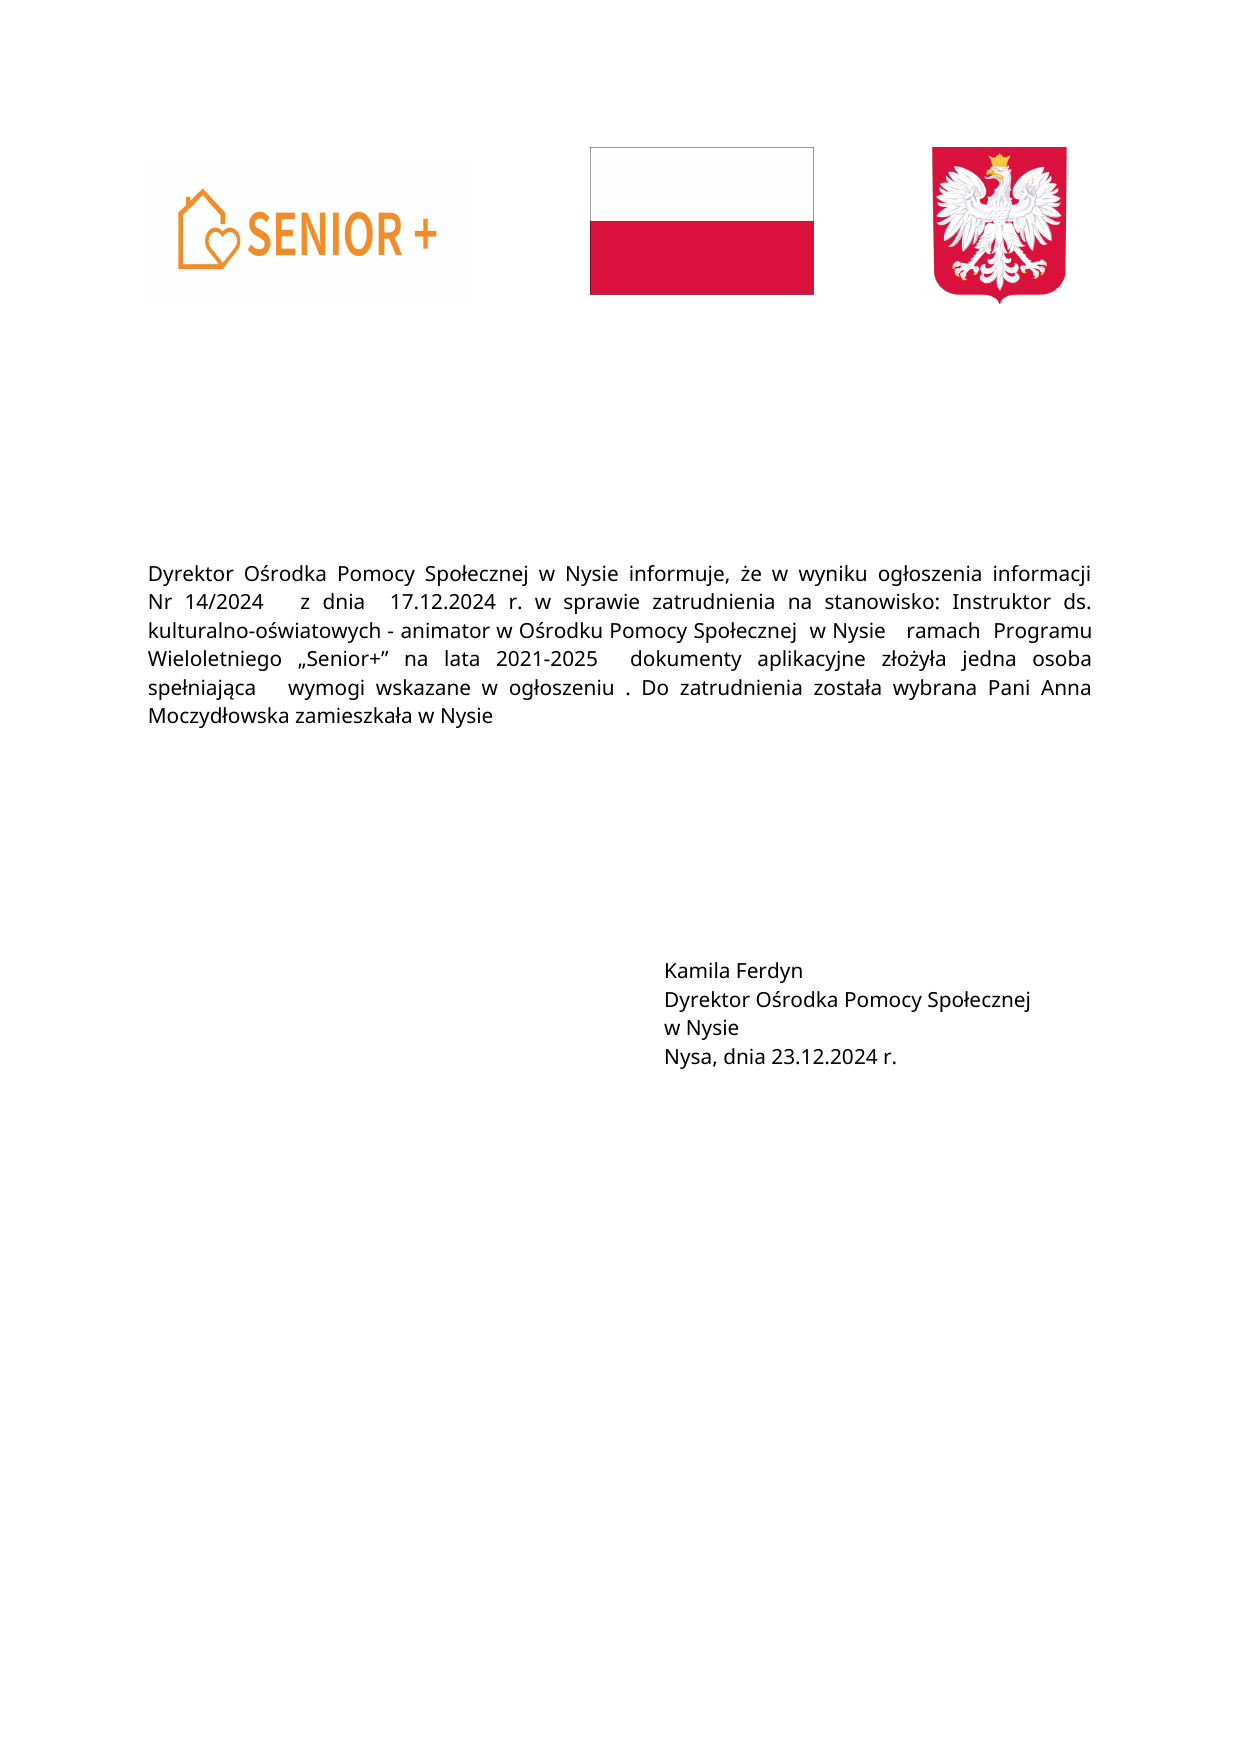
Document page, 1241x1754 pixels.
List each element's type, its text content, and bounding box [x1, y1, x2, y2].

text Nysa, dnia 23.12.2024 r. [590, 1042, 1093, 1070]
text Dyrektor Ośrodka Pomocy Społecznej [148, 985, 1093, 1013]
text w Nysie [590, 1013, 1093, 1042]
text Kamila Ferdyn [148, 957, 1093, 985]
text Dyrektor Ośrodka Pomocy Społecznej w Nysie informuje, że w wyniku ogłoszenia informacji Nr 14/2024 z dnia 17.12.2024 r. w sprawie zatrudnienia na stanowisko: Instruktor ds. kulturalno-oświatowych - animator w Ośrodku Pomocy Społecznej w Nysie ramach Programu Wieloletniego „Senior+” na lata 2021-2025 dokumenty aplikacyjne złożyła jedna osoba spełniająca wymogi wskazane w ogłoszeniu . Do zatrudnienia została wybrana Pani Anna Moczydłowska zamieszkała w Nysie [148, 559, 1093, 729]
picture [590, 147, 1067, 304]
